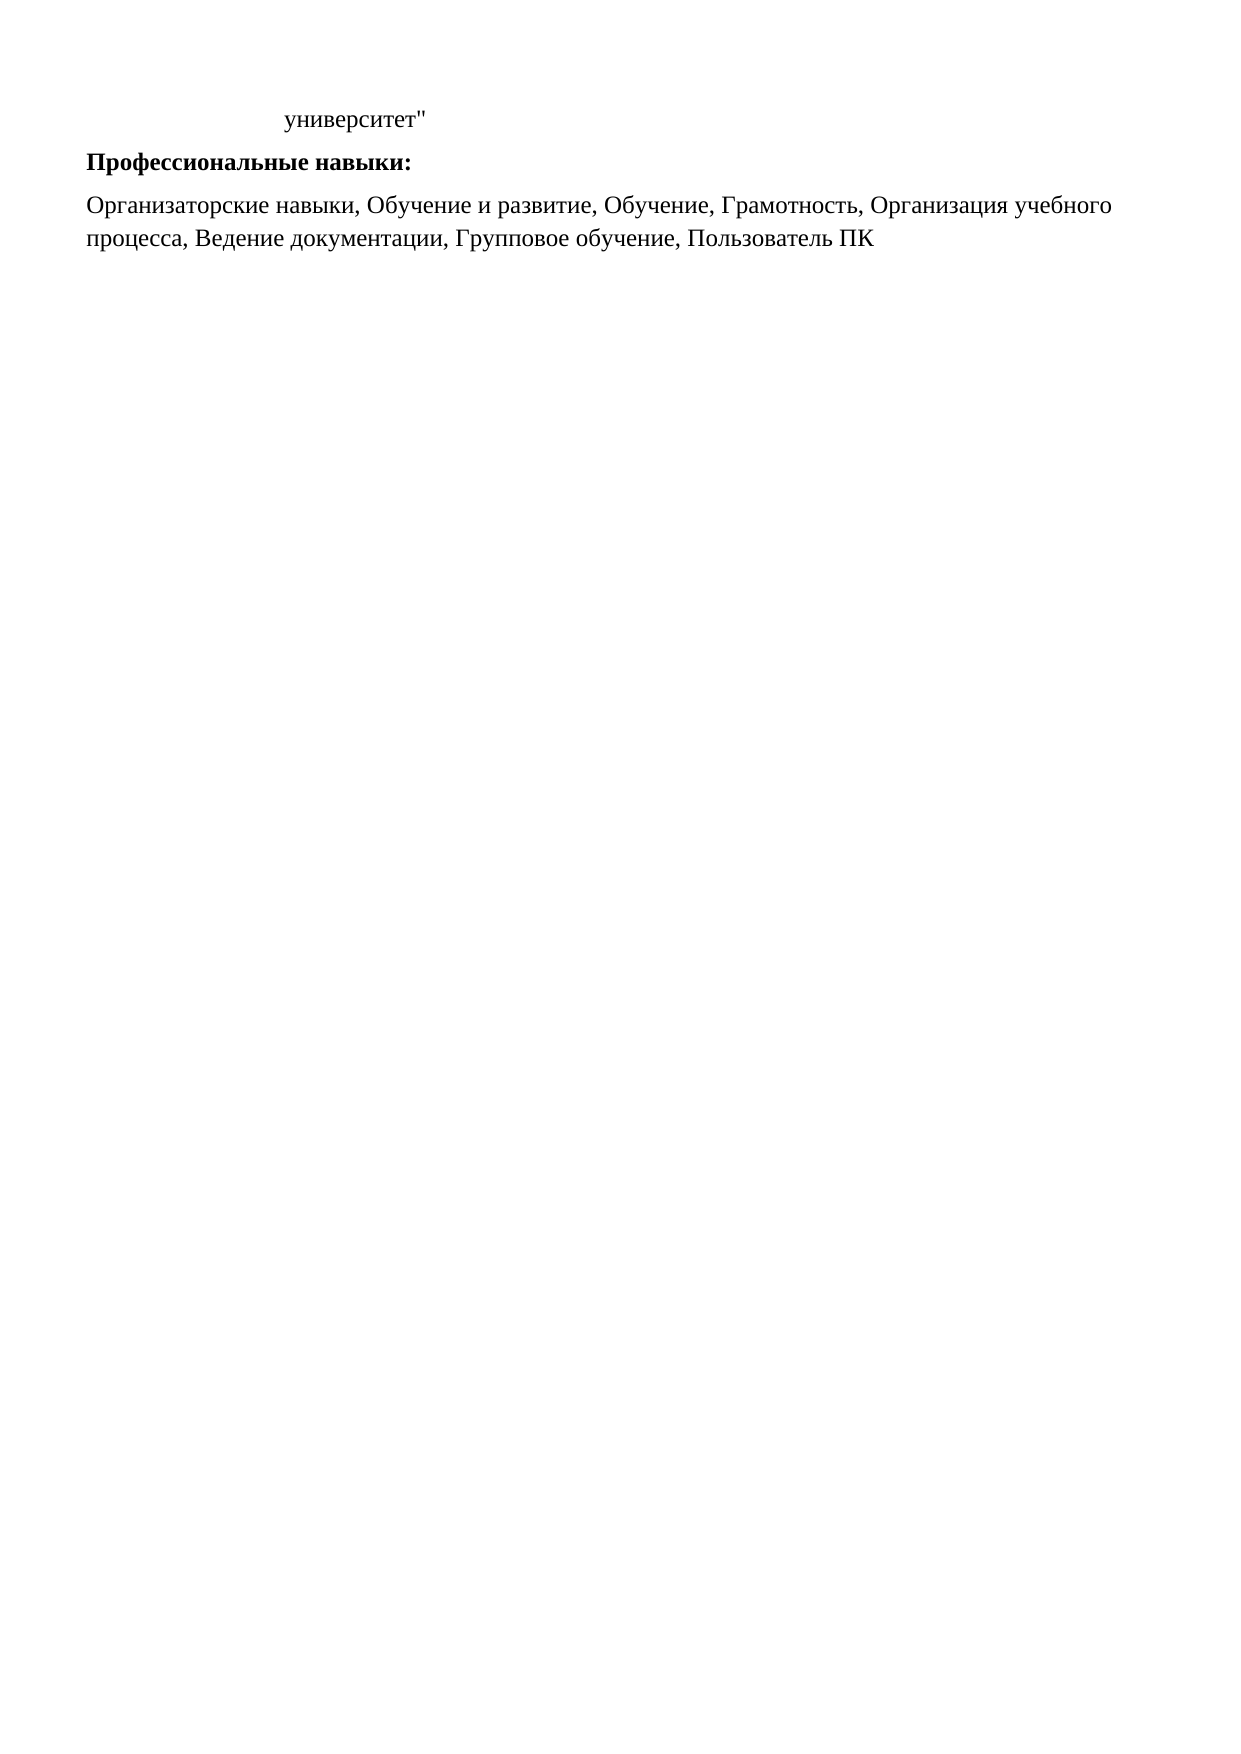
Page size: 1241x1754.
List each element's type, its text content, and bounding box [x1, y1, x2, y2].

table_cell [273, 94, 1165, 137]
table_cell Организаторские навыки, Обучение и развитие, Обучение, Грамотность, Организация учебного процесса, Ведение документации, Групповое обучение, Пользователь ПК [75, 180, 1165, 256]
table_cell Профессиональные навыки: [75, 137, 1165, 180]
